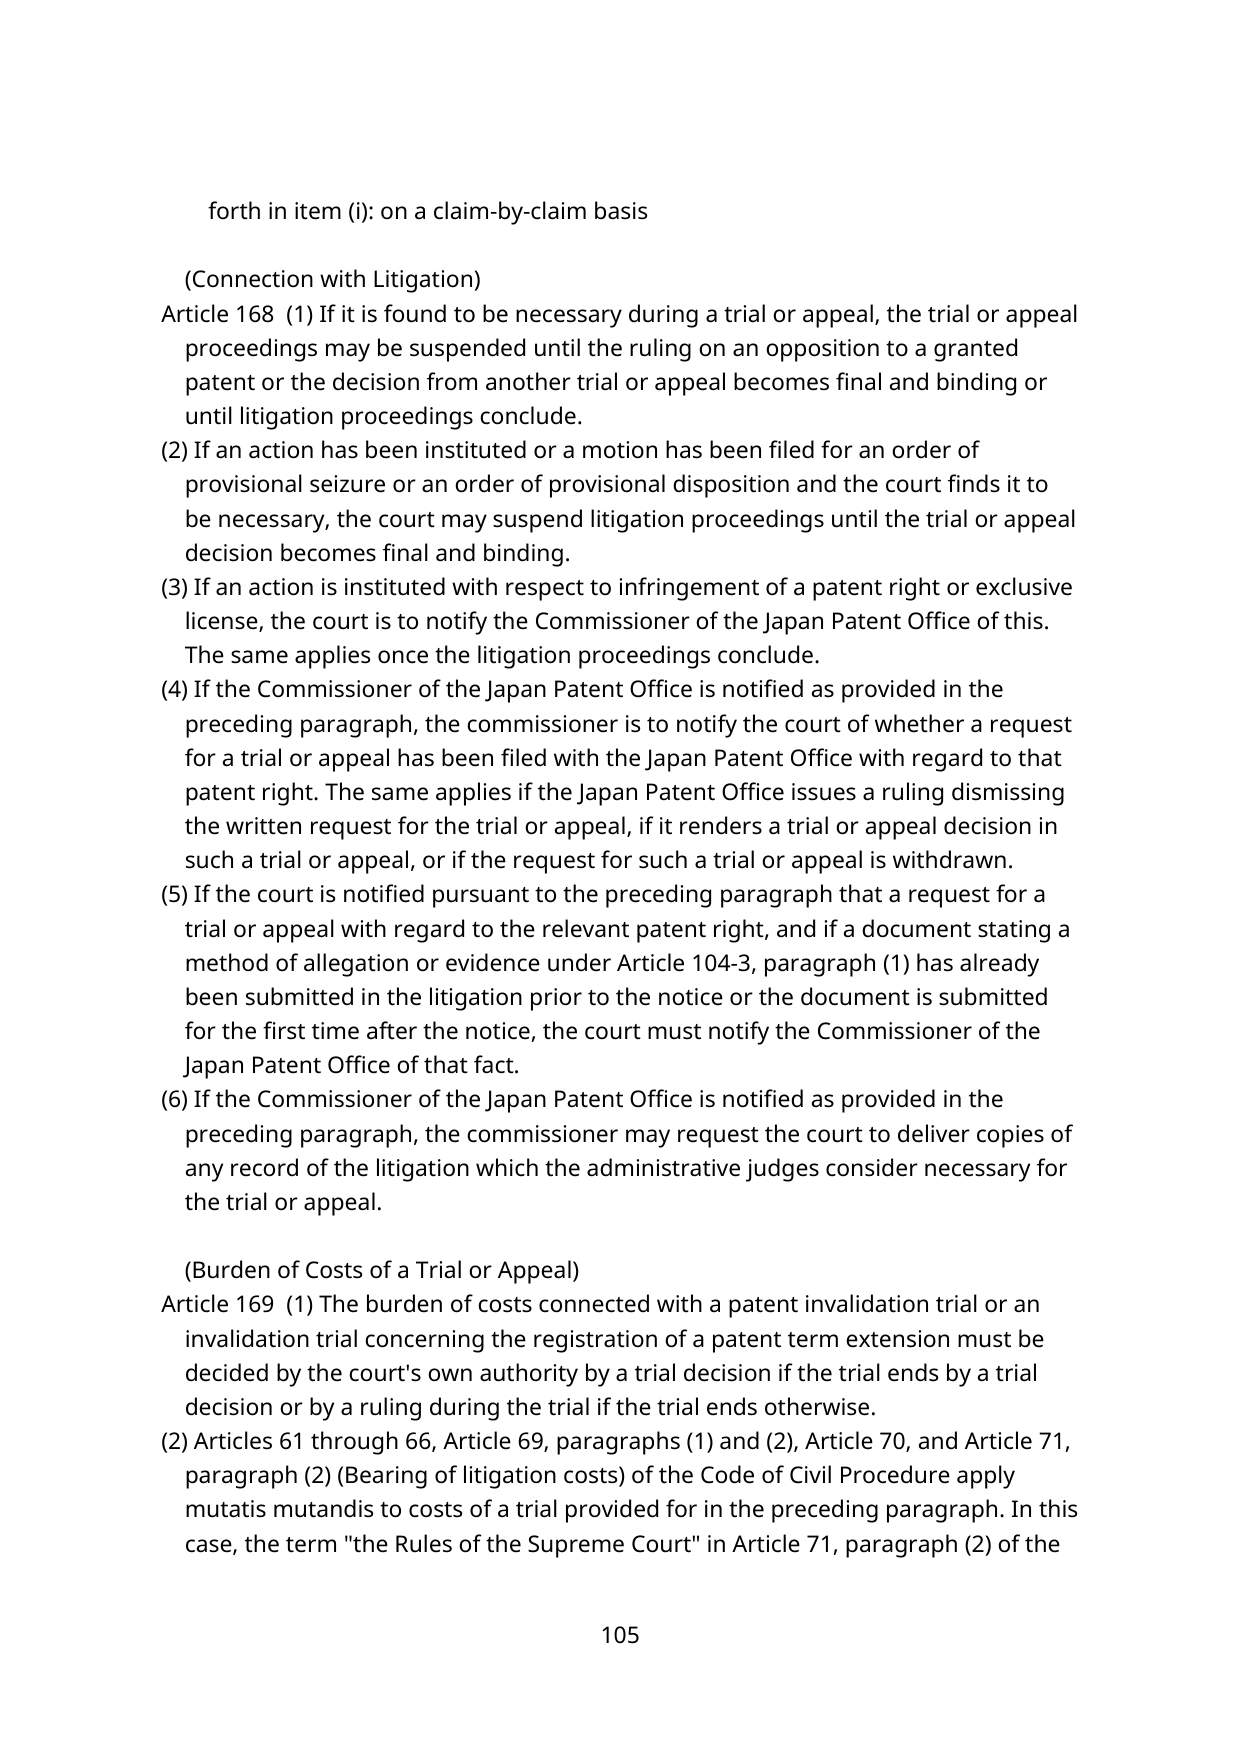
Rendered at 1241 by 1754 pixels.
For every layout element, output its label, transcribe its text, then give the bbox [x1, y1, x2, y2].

text (2) If an action has been instituted or a motion has been filed for an order of provisional seizure or an order of provisional disposition and the court finds it to be necessary, the court may suspend litigation proceedings until the trial or appeal decision becomes final and binding. [161, 433, 1079, 569]
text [184, 194, 1079, 228]
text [161, 1424, 1079, 1560]
text (5) If the court is notified pursuant to the preceding paragraph that a request for a trial or appeal with regard to the relevant patent right, and if a document stating a method of allegation or evidence under Article 104-3, paragraph (1) has already been submitted in the litigation prior to the notice or the document is submitted for the first time after the notice, the court must notify the Commissioner of the Japan Patent Office of that fact. [161, 877, 1079, 1082]
text (Burden of Costs of a Trial or Appeal) [184, 1253, 1079, 1287]
text (6) If the Commissioner of the Japan Patent Office is notified as provided in the preceding paragraph, the commissioner may request the court to deliver copies of any record of the litigation which the administrative judges consider necessary for the trial or appeal. [161, 1082, 1079, 1219]
text (4) If the Commissioner of the Japan Patent Office is notified as provided in the preceding paragraph, the commissioner is to notify the court of whether a request for a trial or appeal has been filed with the Japan Patent Office with regard to that patent right. The same applies if the Japan Patent Office issues a ruling dismissing the written request for the trial or appeal, if it renders a trial or appeal decision in such a trial or appeal, or if the request for such a trial or appeal is withdrawn. [161, 672, 1079, 877]
text (Connection with Litigation) [184, 262, 1079, 296]
text Article 169 (1) The burden of costs connected with a patent invalidation trial or an invalidation trial concerning the registration of a patent term extension must be decided by the court's own authority by a trial decision if the trial ends by a trial decision or by a ruling during the trial if the trial ends otherwise. [161, 1287, 1079, 1424]
text (3) If an action is instituted with respect to infringement of a patent right or exclusive license, the court is to notify the Commissioner of the Japan Patent Office of this. The same applies once the litigation proceedings conclude. [161, 569, 1079, 672]
text Article 168 (1) If it is found to be necessary during a trial or appeal, the trial or appeal proceedings may be suspended until the ruling on an opposition to a granted patent or the decision from another trial or appeal becomes final and binding or until litigation proceedings conclude. [161, 296, 1079, 433]
